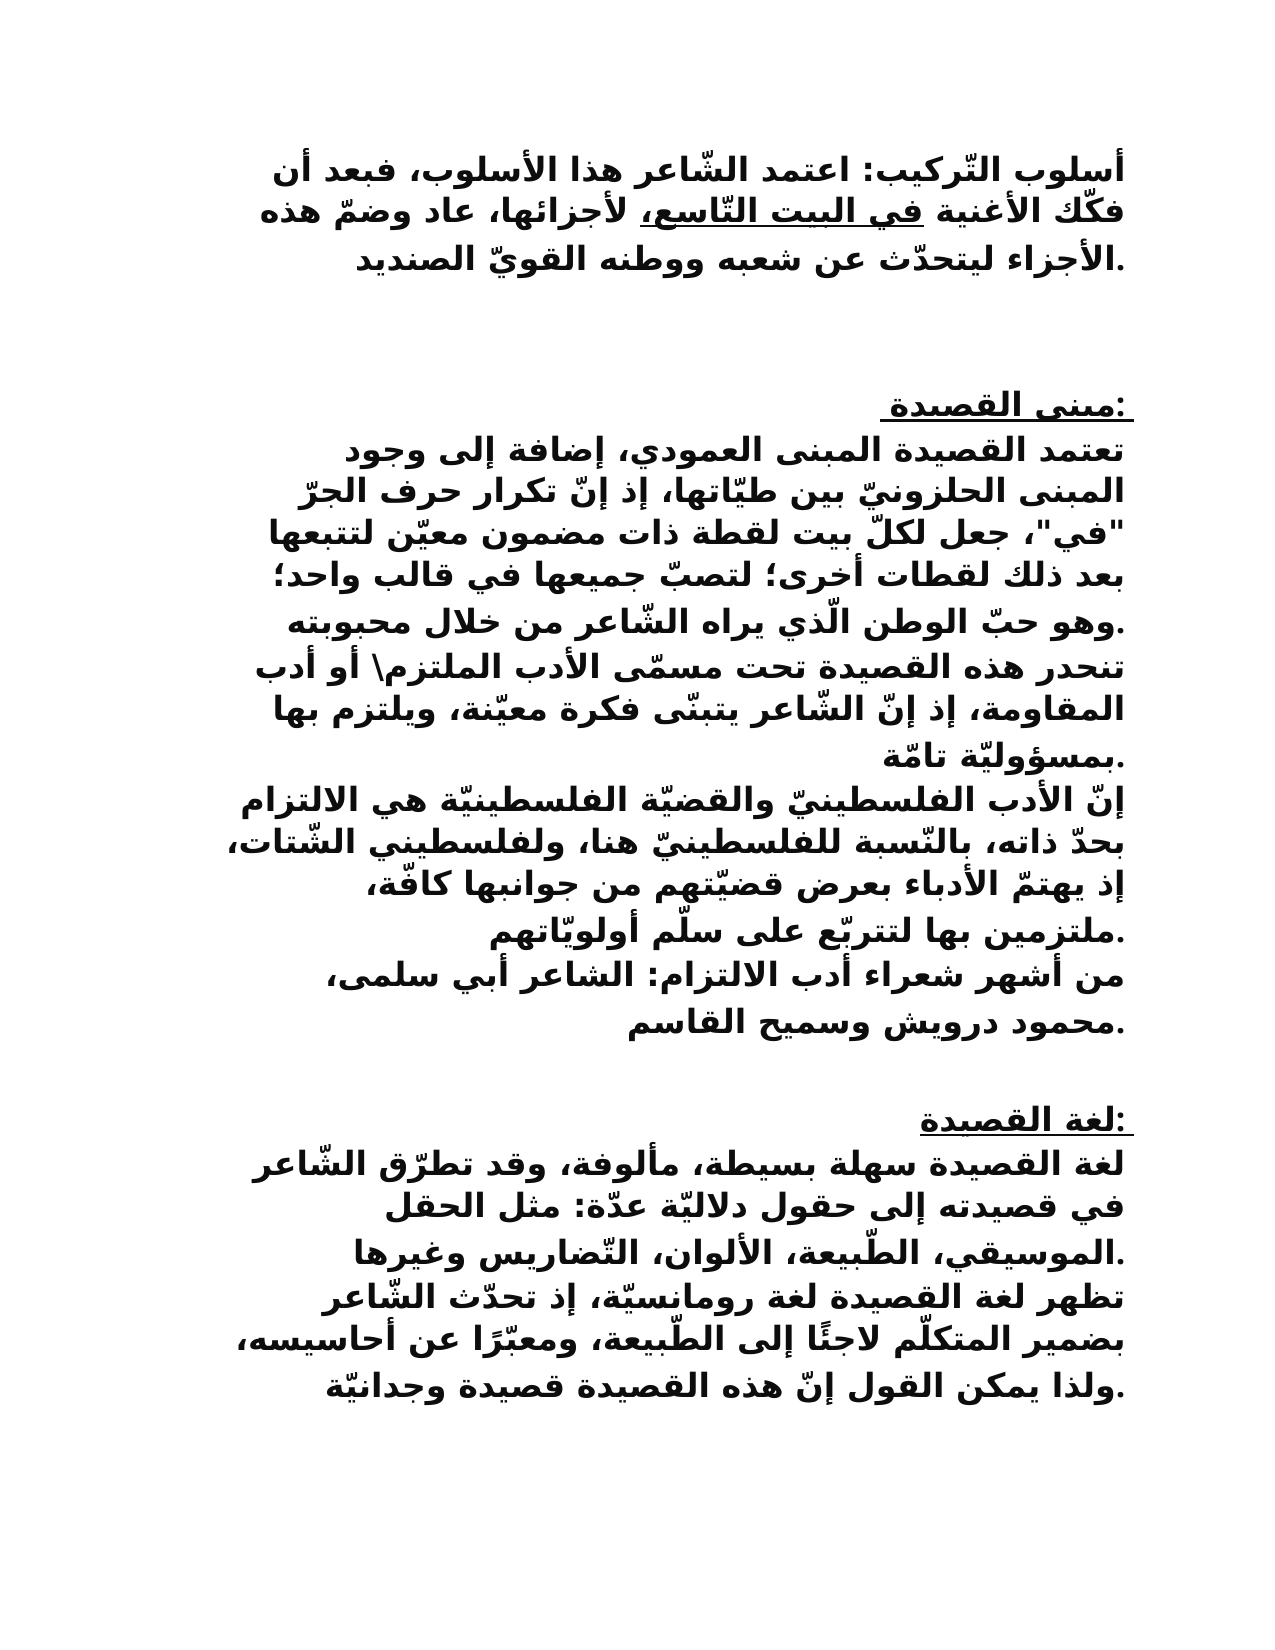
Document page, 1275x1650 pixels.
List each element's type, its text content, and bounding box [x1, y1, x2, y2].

list لغة القصيدة: [225, 1096, 1125, 1141]
list لغة القصيدة سهلة بسيطة، مألوفة، وقد تطرّق الشّاعر في قصيدته إلى حقول دلاليّة عدّة: مثل الحقل الموسيقي، الطّبيعة، الألوان، التّضاريس وغيرها. [225, 1145, 1125, 1274]
list تنحدر هذه القصيدة تحت مسمّى الأدب الملتزم\ أو أدب المقاومة، إذ إنّ الشّاعر يتبنّى فكرة معيّنة، ويلتزم بها بمسؤوليّة تامّة. [225, 647, 1125, 777]
list من أشهر شعراء أدب الالتزام: الشاعر أبي سلمى، محمود درويش وسميح القاسم. [225, 955, 1125, 1043]
list تعتمد القصيدة المبنى العمودي، إضافة إلى وجود المبنى الحلزونيّ بين طيّاتها، إذ إنّ تكرار حرف الجرّ "في"، جعل لكلّ بيت لقطة ذات مضمون معيّن لتتبعها بعد ذلك لقطات أخرى؛ لتصبّ جميعها في قالب واحد؛ وهو حبّ الوطن الّذي يراه الشّاعر من خلال محبوبته. [225, 430, 1125, 643]
list إنّ الأدب الفلسطينيّ والقضيّة الفلسطينيّة هي الالتزام بحدّ ذاته، بالنّسبة للفلسطينيّ هنا، ولفلسطيني الشّتات، إذ يهتمّ الأدباء بعرض قضيّتهم من جوانبها كافّة، ملتزمين بها لتتربّع على سلّم أولويّاتهم. [225, 780, 1125, 952]
list أسلوب التّركيب: اعتمد الشّاعر هذا الأسلوب، فبعد أن فكّك الأغنية في البيت التّاسع، لأجزائها، عاد وضمّ هذه الأجزاء ليتحدّث عن شعبه ووطنه القويّ الصنديد. [225, 150, 1125, 280]
list مبنى القصيدة: [225, 381, 1125, 427]
list تظهر لغة القصيدة لغة رومانسيّة، إذ تحدّث الشّاعر بضمير المتكلّم لاجئًا إلى الطّبيعة، ومعبّرًا عن أحاسيسه، ولذا يمكن القول إنّ هذه القصيدة قصيدة وجدانيّة. [225, 1278, 1125, 1408]
